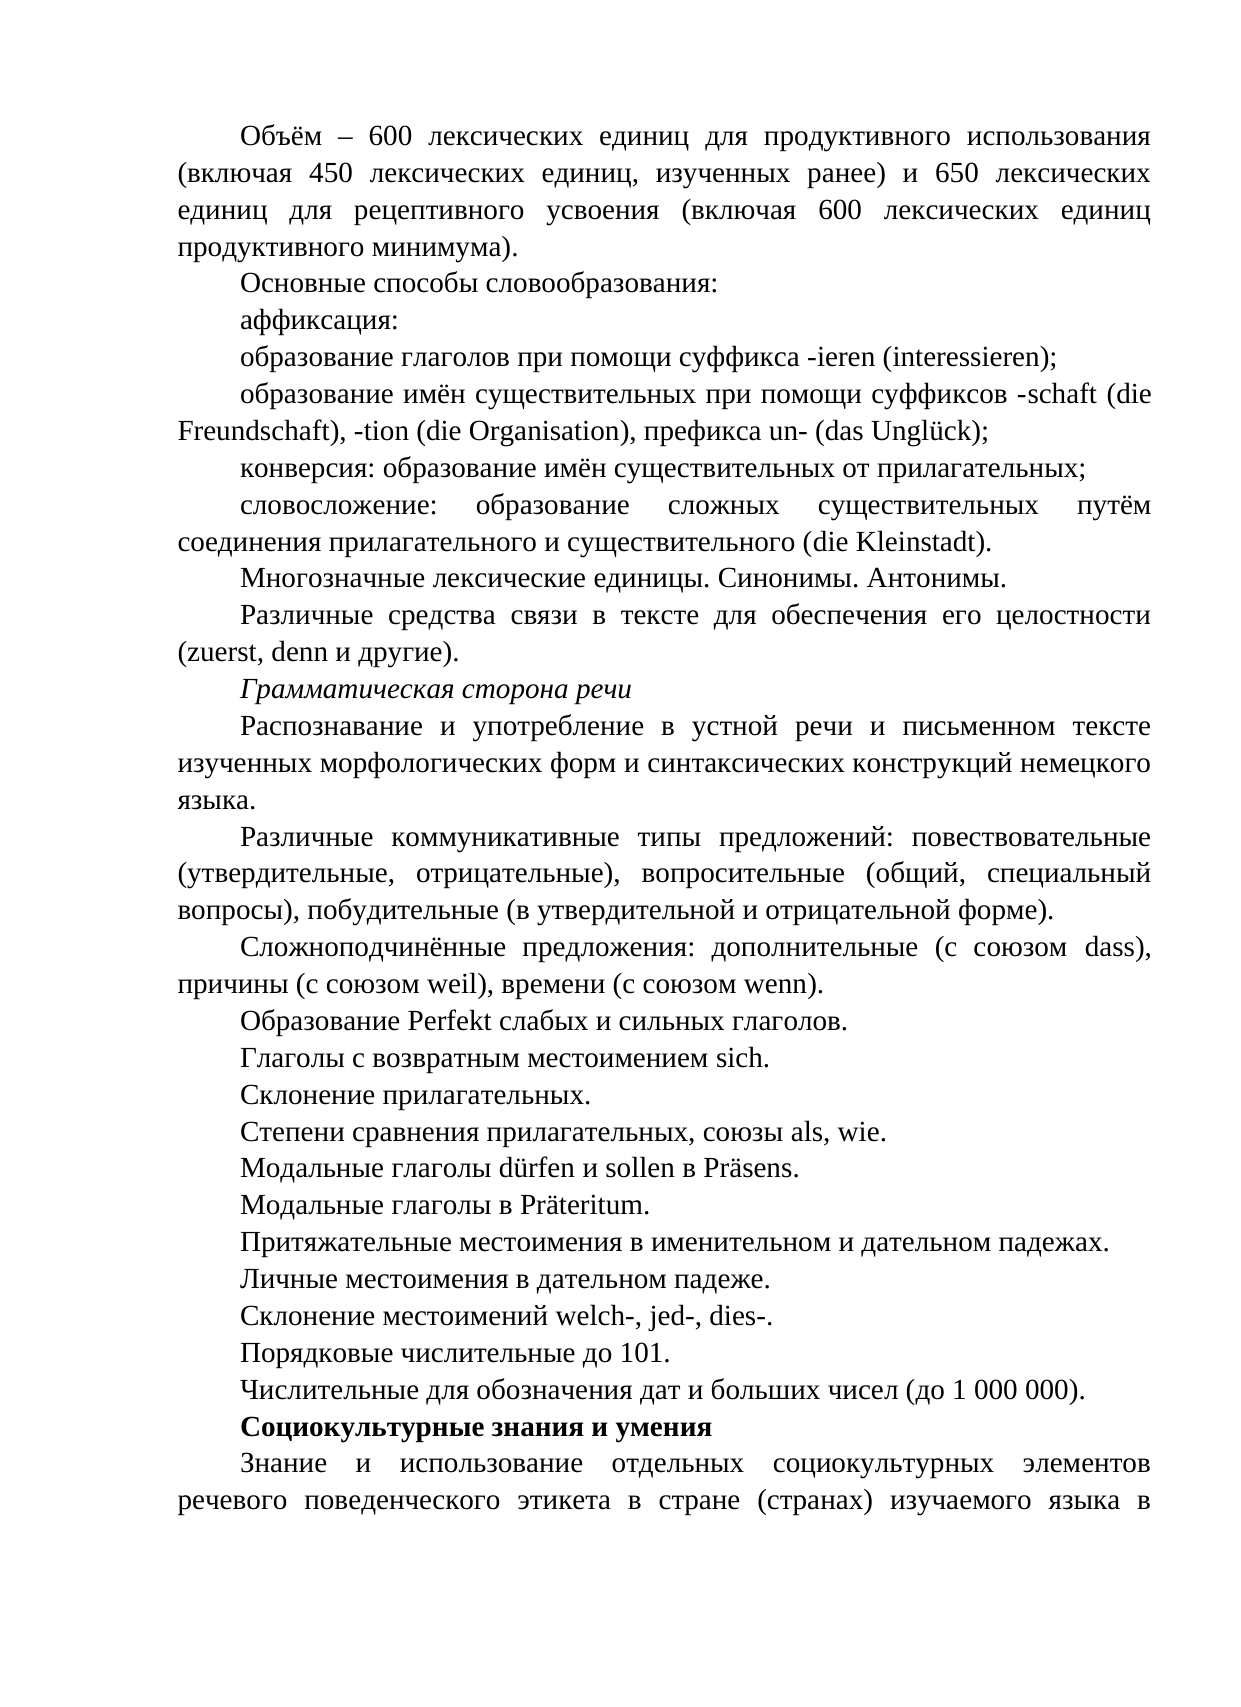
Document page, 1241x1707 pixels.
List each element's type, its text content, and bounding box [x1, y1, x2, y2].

text образование глаголов при помощи суффикса -ieren (interessieren); [177, 339, 1152, 373]
text Степени сравнения прилагательных, союзы als, wie. [177, 1114, 1152, 1147]
text Социокультурные знания и умения [177, 1409, 1152, 1442]
text Образование Perfekt слабых и сильных глаголов. [177, 1003, 1152, 1037]
text Грамматическая сторона речи [177, 671, 1152, 705]
text Порядковые числительные до 101. [177, 1335, 1152, 1368]
text Различные средства связи в тексте для обеспечения его целостности (zuerst, denn и другие). [177, 597, 1152, 668]
text Личные местоимения в дательном падеже. [177, 1261, 1152, 1295]
text Глаголы с возвратным местоимением sich. [177, 1040, 1152, 1073]
text Объём – 600 лексических единиц для продуктивного использования (включая 450 лексических единиц, изученных ранее) и 650 лексических единиц для рецептивного усвоения (включая 600 лексических единиц продуктивного минимума). [177, 118, 1152, 262]
text Распознавание и употребление в устной речи и письменном тексте изученных морфологических форм и синтаксических конструкций немецкого языка. [177, 708, 1152, 815]
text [177, 1446, 1152, 1516]
text образование имён существительных при помощи суффиксов -schaft (die Freundschaft), -tion (die Organisation), префикса un- (das Unglück); [177, 376, 1152, 447]
text Числительные для обозначения дат и больших чисел (до 1 000 000). [177, 1372, 1152, 1405]
text словосложение: образование сложных существительных путём соединения прилагательного и существительного (die Kleinstadt). [177, 487, 1152, 557]
text Склонение прилагательных. [177, 1077, 1152, 1110]
text аффиксация: [177, 302, 1152, 336]
text конверсия: образование имён существительных от прилагательных; [177, 450, 1152, 483]
text Склонение местоимений welch-, jed-, dies-. [177, 1298, 1152, 1332]
text Сложноподчинённые предложения: дополнительные (с союзом dass), причины (с союзом weil), времени (с союзом wenn). [177, 929, 1152, 1000]
text Многозначные лексические единицы. Синонимы. Антонимы. [177, 561, 1152, 594]
text Основные способы словообразования: [177, 266, 1152, 299]
text Притяжательные местоимения в именительном и дательном падежах. [177, 1224, 1152, 1258]
text Различные коммуникативные типы предложений: повествовательные (утвердительные, отрицательные), вопросительные (общий, специальный вопросы), побудительные (в утвердительной и отрицательной форме). [177, 819, 1152, 926]
text Модальные глаголы dürfen и sollen в Präsens. [177, 1151, 1152, 1184]
text Модальные глаголы в Präteritum. [177, 1187, 1152, 1221]
